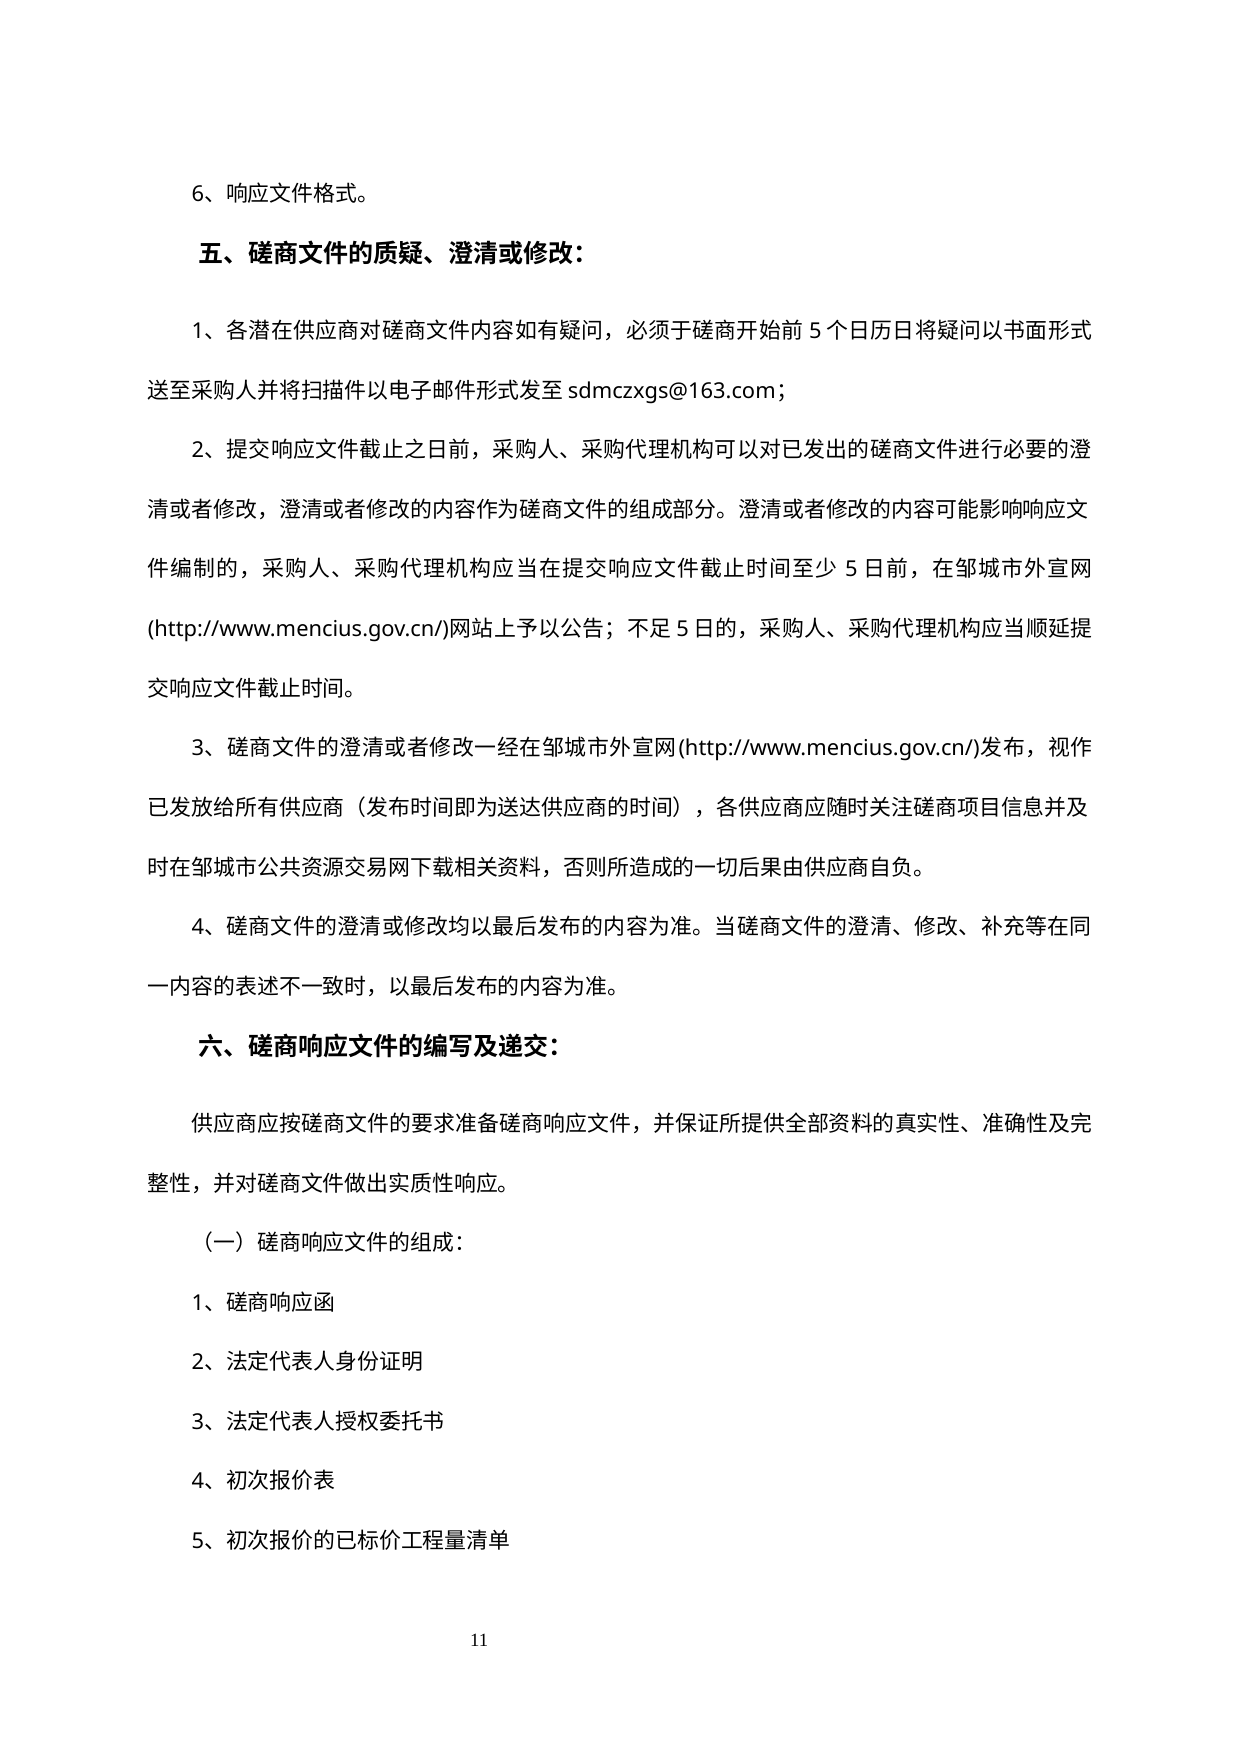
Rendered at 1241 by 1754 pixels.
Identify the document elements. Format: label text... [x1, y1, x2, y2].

text 供应商应按磋商文件的要求准备磋商响应文件，并保证所提供全部资料的真实性、准确性及完整性，并对磋商文件做出实质性响应。 [148, 1092, 1092, 1211]
text （一）磋商响应文件的组成： [148, 1211, 1092, 1271]
text 五、磋商文件的质疑、澄清或修改： [148, 222, 1092, 281]
text 3、法定代表人授权委托书 [148, 1390, 1092, 1449]
text 六、磋商响应文件的编写及递交： [148, 1014, 1092, 1074]
text 1、各潜在供应商对磋商文件内容如有疑问，必须于磋商开始前5个日历日将疑问以书面形式送至采购人并将扫描件以电子邮件形式发至sdmczxgs@163.com； [148, 299, 1092, 418]
text 2、法定代表人身份证明 [148, 1330, 1092, 1390]
text 1、磋商响应函 [148, 1271, 1092, 1330]
text 3、磋商文件的澄清或者修改一经在邹城市外宣网(http://www.mencius.gov.cn/)发布，视作已发放给所有供应商（发布时间即为送达供应商的时间），各供应商应随时关注磋商项目信息并及时在邹城市公共资源交易网下载相关资料，否则所造成的一切后果由供应商自负。 [148, 716, 1092, 895]
text 4、磋商文件的澄清或修改均以最后发布的内容为准。当磋商文件的澄清、修改、补充等在同一内容的表述不一致时，以最后发布的内容为准。 [148, 895, 1092, 1014]
text 5、初次报价的已标价工程量清单 [148, 1509, 1092, 1569]
text 4、初次报价表 [148, 1449, 1092, 1509]
text 2、提交响应文件截止之日前，采购人、采购代理机构可以对已发出的磋商文件进行必要的澄清或者修改，澄清或者修改的内容作为磋商文件的组成部分。澄清或者修改的内容可能影响响应文件编制的，采购人、采购代理机构应当在提交响应文件截止时间至少5日前，在邹城市外宣网(http://www.mencius.gov.cn/)网站上予以公告；不足5日的，采购人、采购代理机构应当顺延提交响应文件截止时间。 [148, 418, 1092, 716]
text 6、响应文件格式。 [148, 162, 1092, 222]
